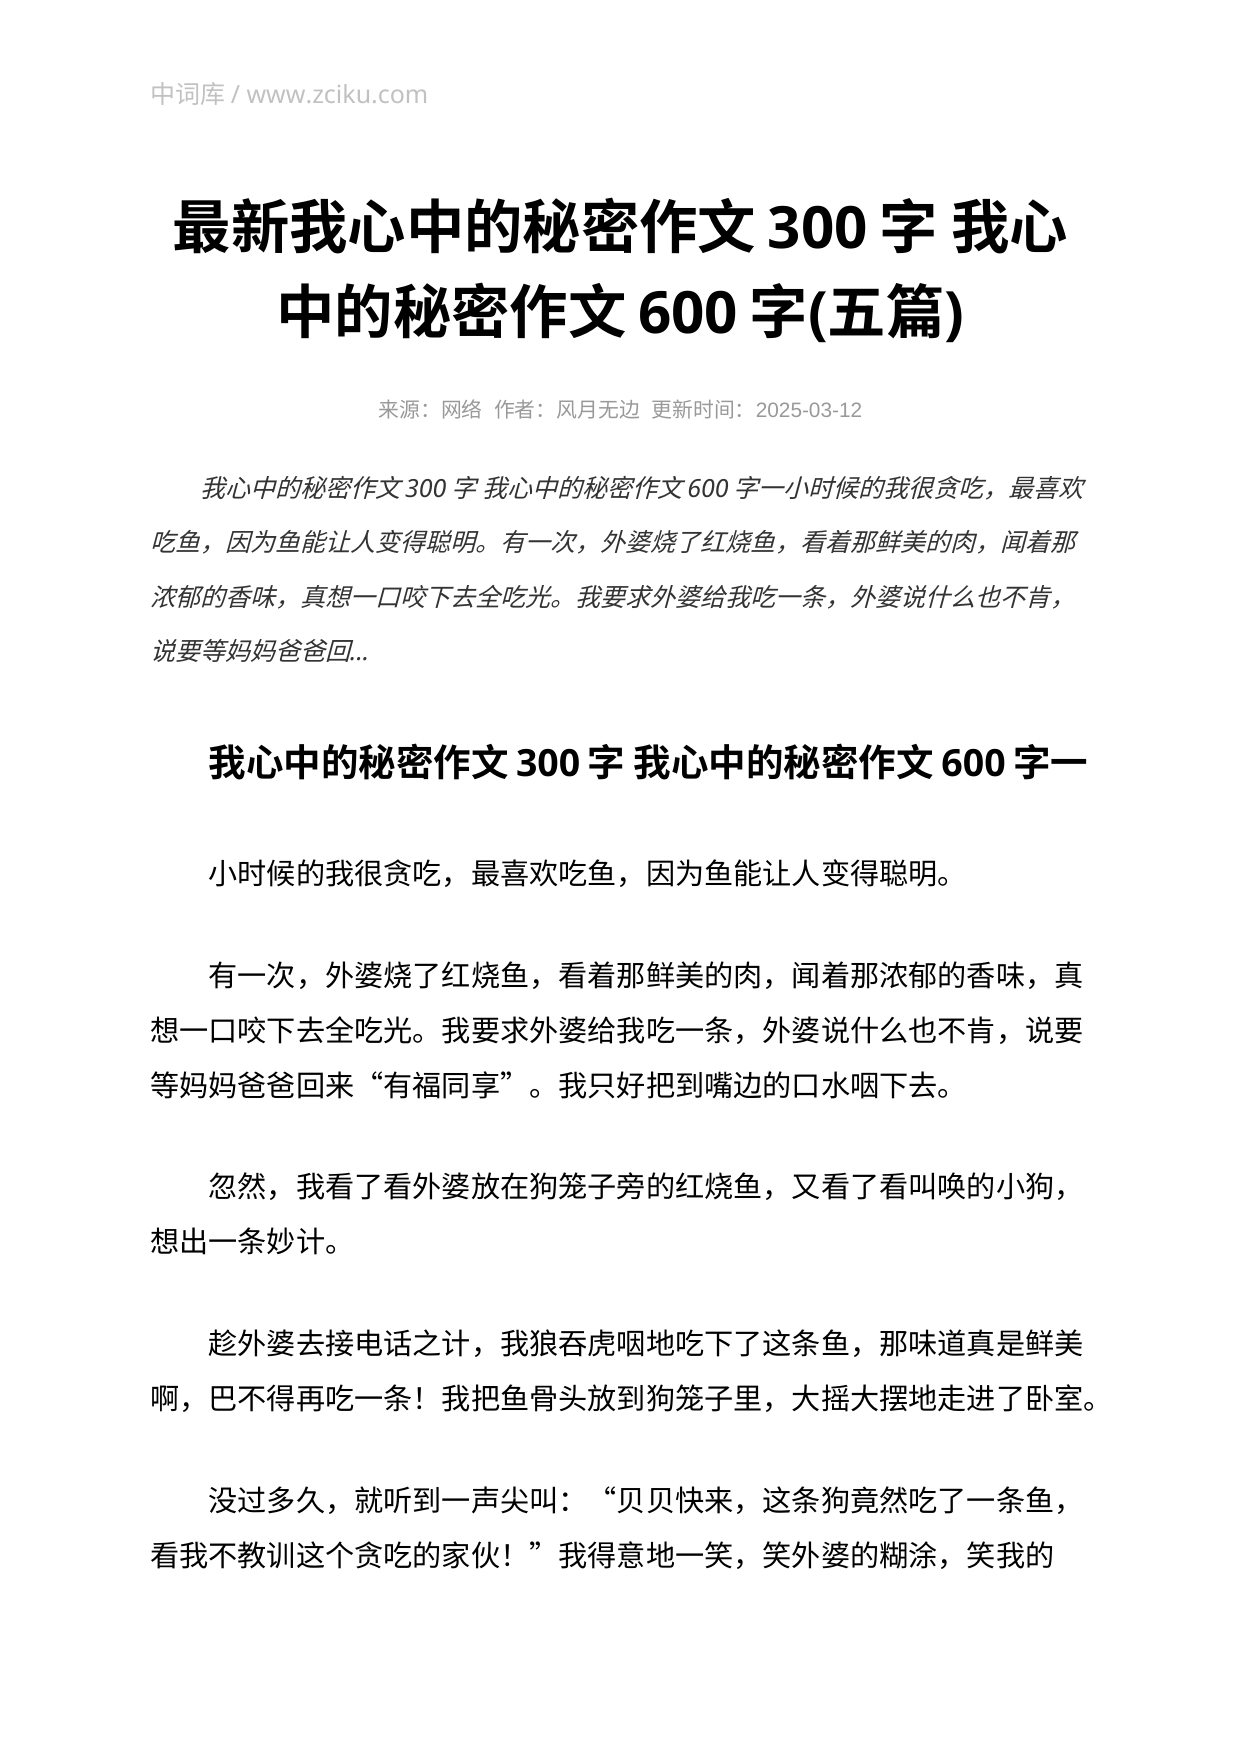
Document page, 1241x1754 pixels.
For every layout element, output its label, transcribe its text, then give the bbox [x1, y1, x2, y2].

text 有一次，外婆烧了红烧鱼，看着那鲜美的肉，闻着那浓郁的香味，真想一口咬下去全吃光。我要求外婆给我吃一条，外婆说什么也不肯，说要等妈妈爸爸回来“有福同享”。我只好把到嘴边的口水咽下去。 [150, 952, 1090, 1104]
text 小时候的我很贪吃，最喜欢吃鱼，因为鱼能让人变得聪明。 [150, 851, 1090, 893]
text 我心中的秘密作文300字 我心中的秘密作文600字一小时候的我很贪吃，最喜欢吃鱼，因为鱼能让人变得聪明。有一次，外婆烧了红烧鱼，看着那鲜美的肉，闻着那浓郁的香味，真想一口咬下去全吃光。我要求外婆给我吃一条，外婆说什么也不肯，说要等妈妈爸爸回... [150, 468, 1090, 668]
subtitle 最新我心中的秘密作文300字 我心中的秘密作文600字(五篇) [150, 181, 1090, 351]
text 趁外婆去接电话之计，我狼吞虎咽地吃下了这条鱼，那味道真是鲜美啊，巴不得再吃一条！我把鱼骨头放到狗笼子里，大摇大摆地走进了卧室。 [150, 1321, 1090, 1418]
text 来源：网络 作者：风月无边 更新时间：2025-03-12 [150, 398, 1090, 422]
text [150, 1477, 1090, 1574]
text 我心中的秘密作文300字 我心中的秘密作文600字一 [150, 733, 1090, 787]
text 忽然，我看了看外婆放在狗笼子旁的红烧鱼，又看了看叫唤的小狗，想出一条妙计。 [150, 1164, 1090, 1261]
